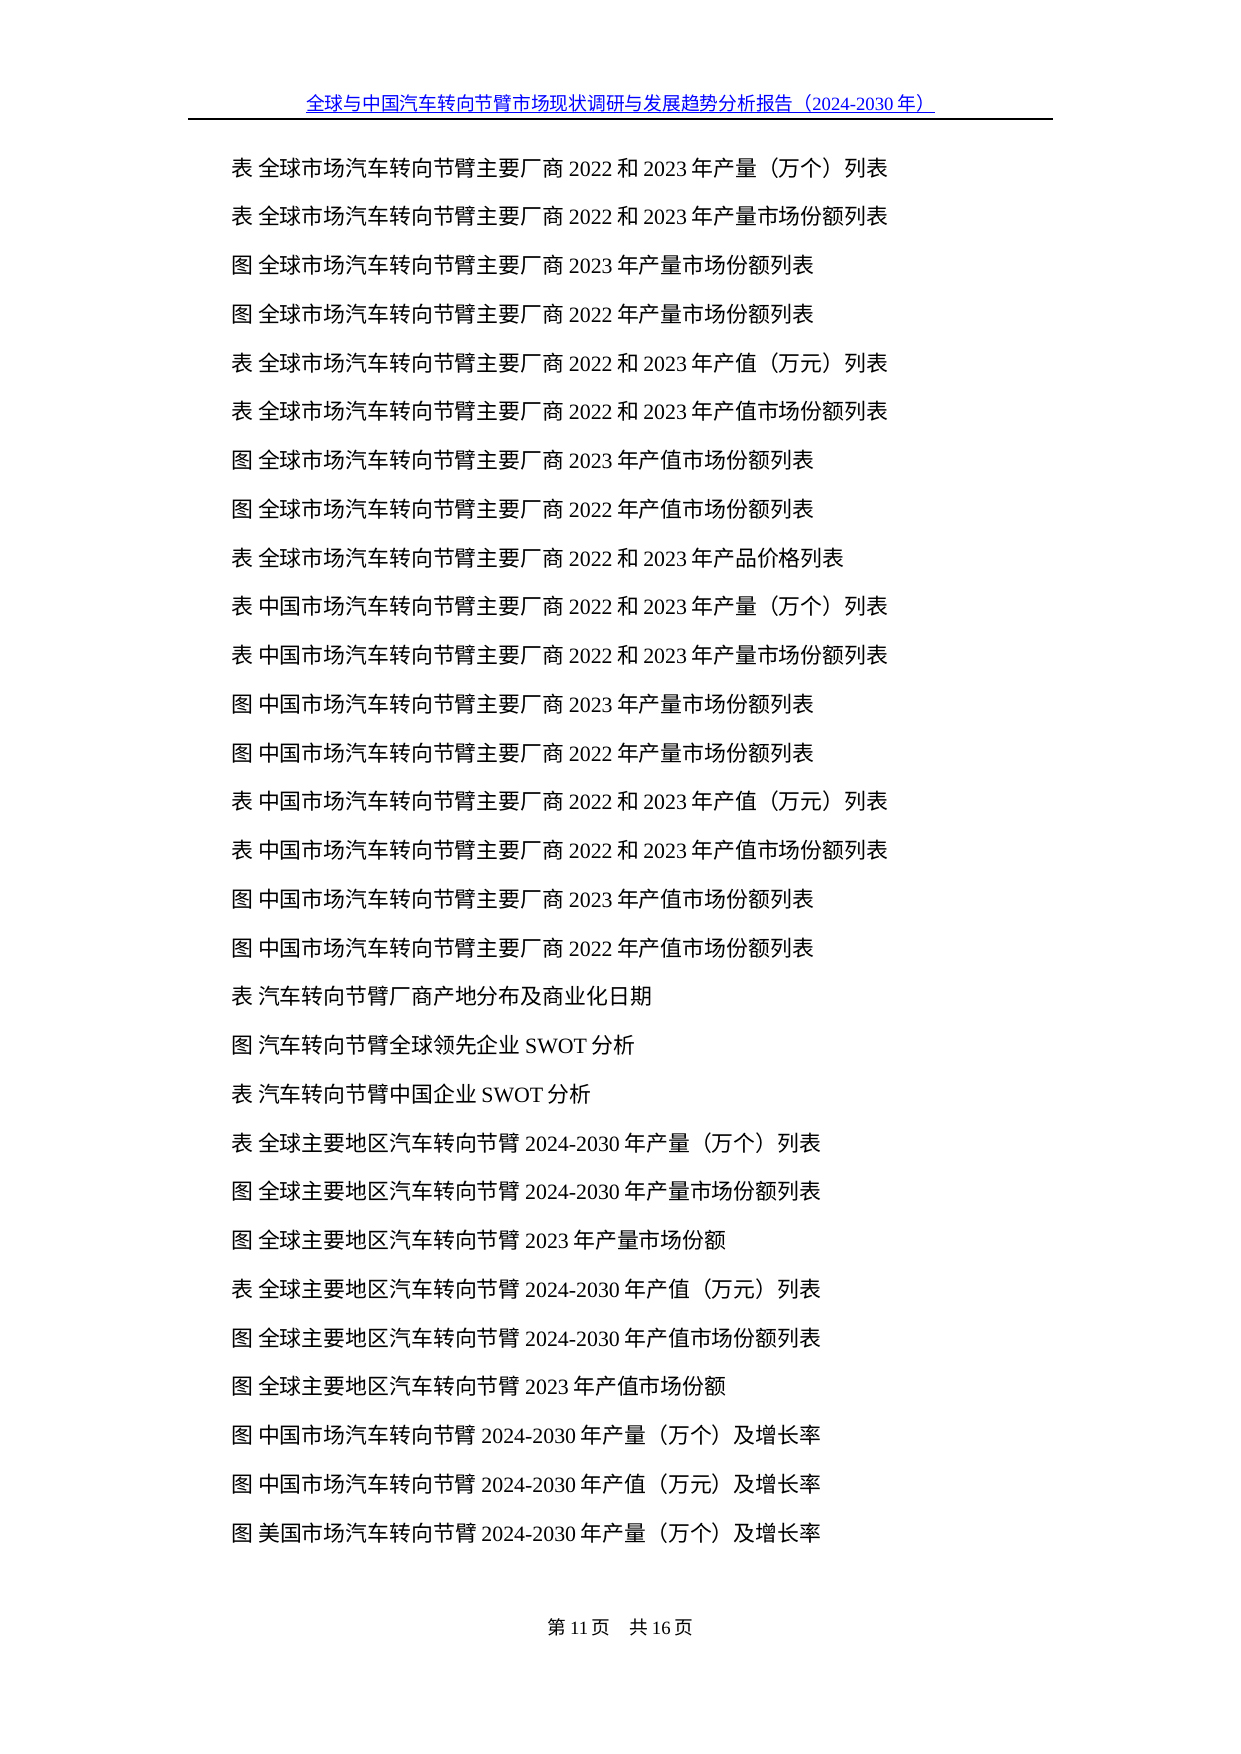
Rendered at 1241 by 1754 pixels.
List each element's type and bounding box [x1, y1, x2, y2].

text [187, 150, 1053, 1548]
